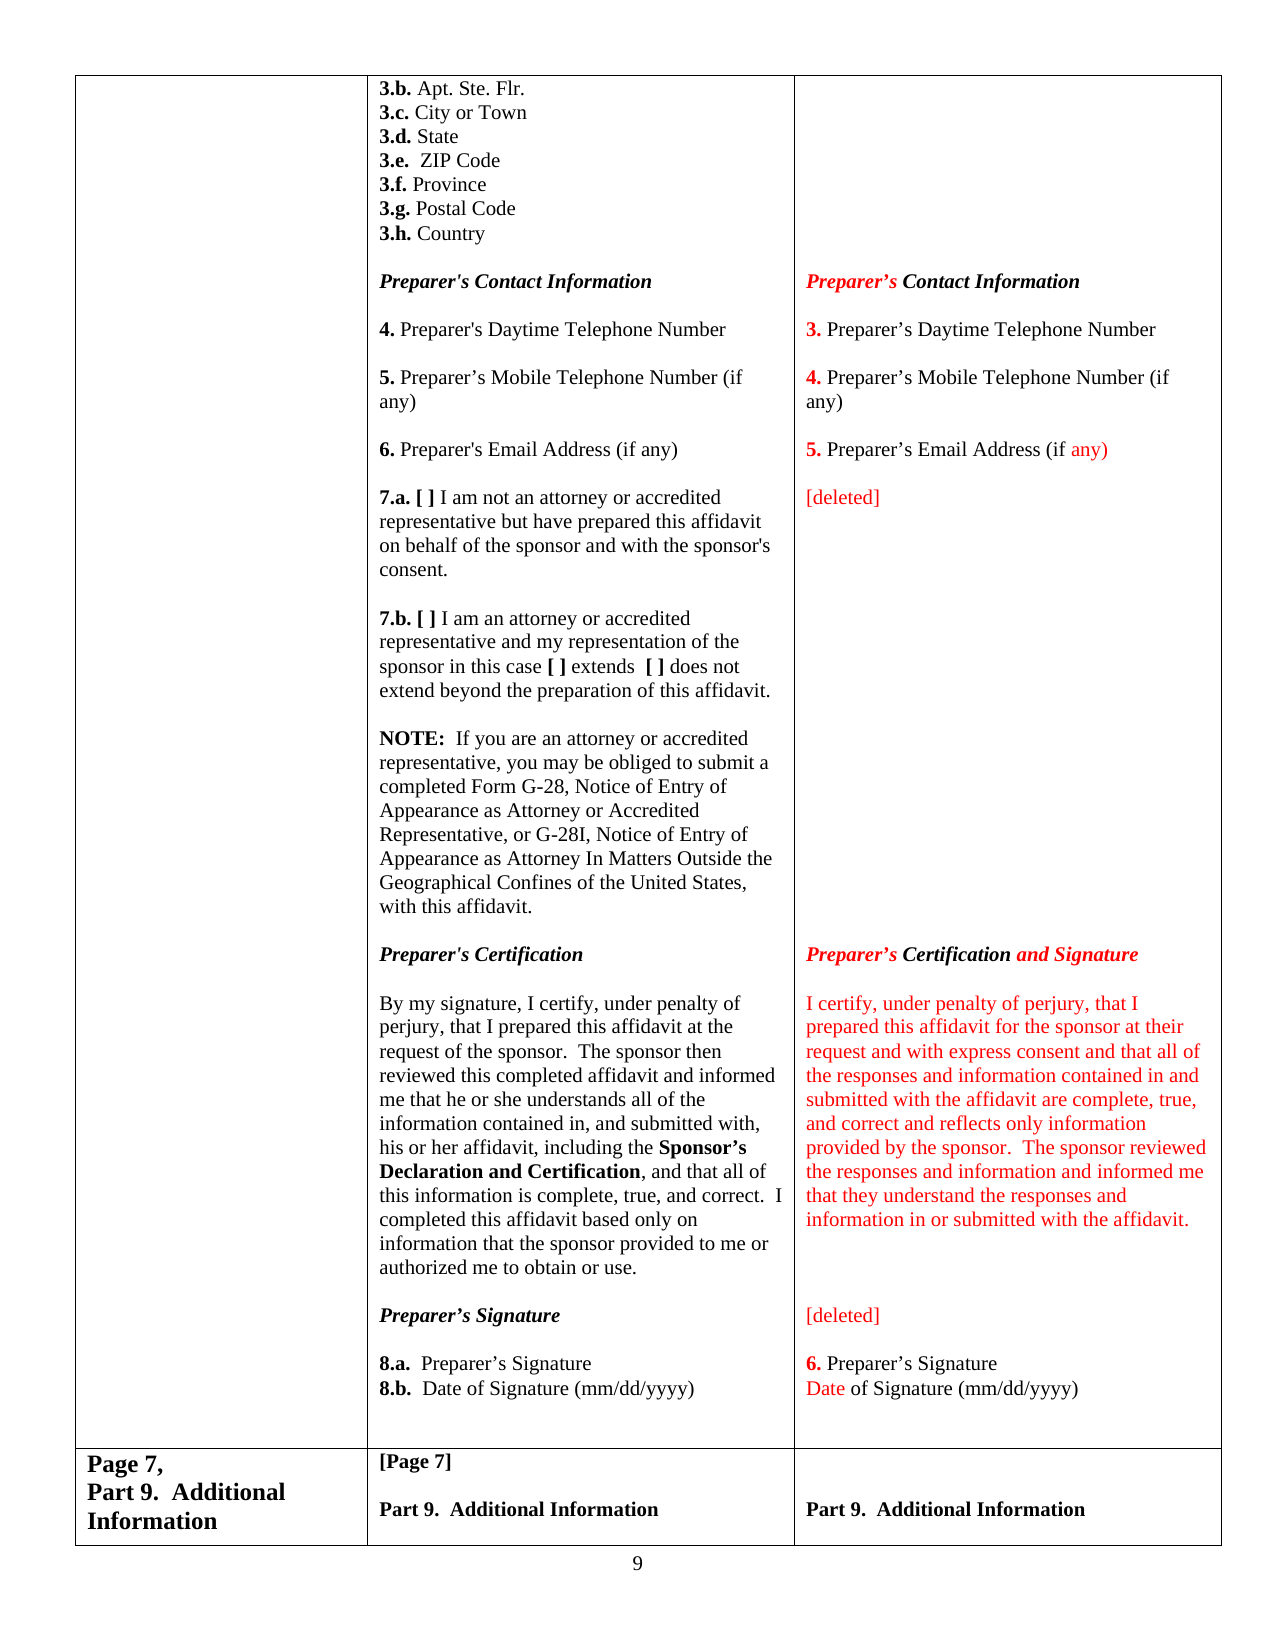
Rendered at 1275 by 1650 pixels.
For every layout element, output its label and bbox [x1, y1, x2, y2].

table_cell [368, 1449, 794, 1545]
table_cell [76, 76, 367, 1448]
table_cell [795, 76, 1221, 1448]
table_cell [795, 1449, 1221, 1545]
table_cell [368, 76, 794, 1448]
table_cell [76, 1449, 367, 1545]
